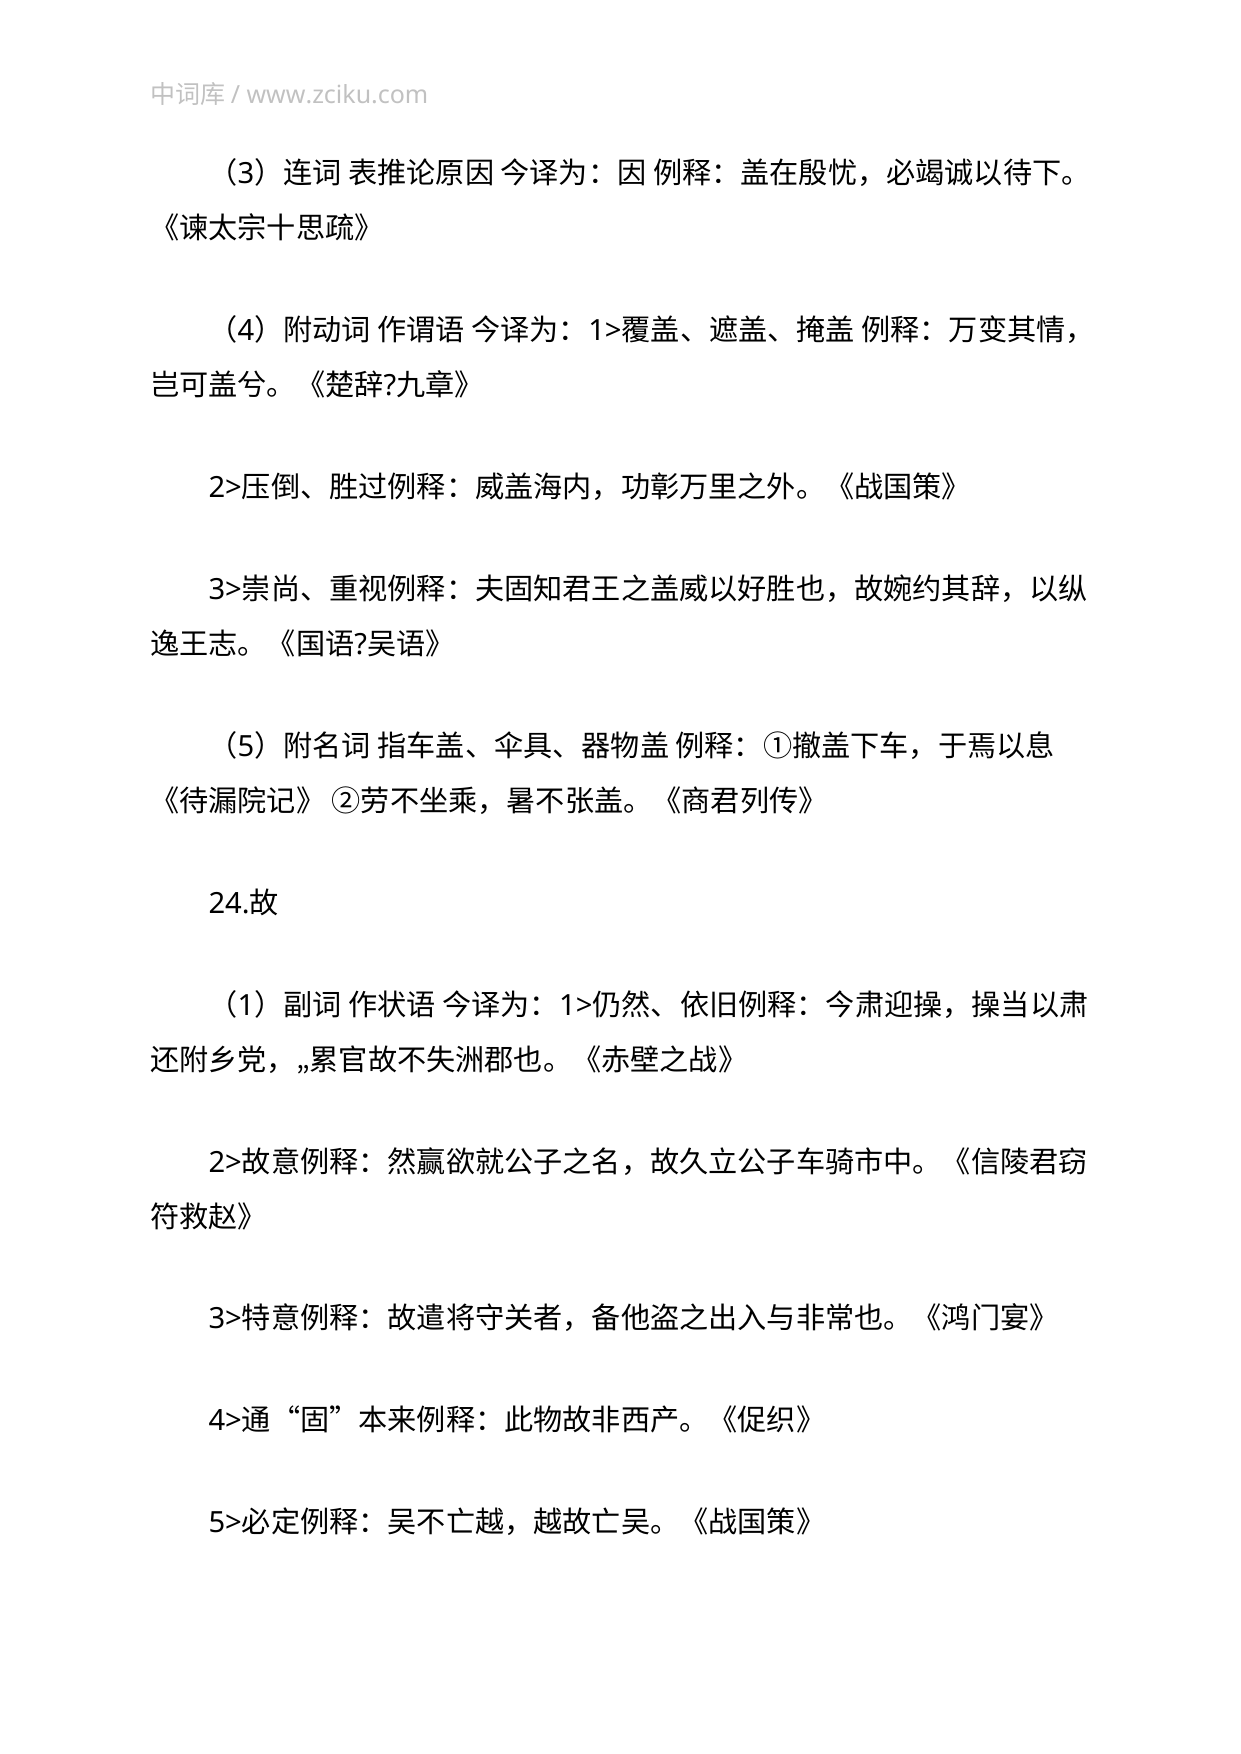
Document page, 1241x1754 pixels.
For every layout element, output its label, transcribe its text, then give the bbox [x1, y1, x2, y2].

text 3>崇尚、重视例释：夫固知君王之盖威以好胜也，故婉约其辞，以纵逸王志。《国语?吴语》 [150, 566, 1090, 663]
text 2>故意例释：然赢欲就公子之名，故久立公子车骑市中。《信陵君窃符救赵》 [150, 1138, 1090, 1236]
text （4）附动词 作谓语 今译为：1>覆盖、遮盖、掩盖 例释：万变其情，岂可盖兮。《楚辞?九章》 [150, 307, 1090, 404]
text 2>压倒、胜过例释：威盖海内，功彰万里之外。《战国策》 [150, 464, 1090, 506]
text （3）连词 表推论原因 今译为：因 例释：盖在殷忧，必竭诚以待下。《谏太宗十思疏》 [150, 150, 1090, 247]
text （1）副词 作状语 今译为：1>仍然、依旧例释：今肃迎操，操当以肃还附乡党，„累官故不失洲郡也。《赤壁之战》 [150, 981, 1090, 1079]
text （5）附名词 指车盖、伞具、器物盖 例释：①撤盖下车，于焉以息《待漏院记》 ②劳不坐乘，暑不张盖。《商君列传》 [150, 723, 1090, 820]
text 24.故 [150, 879, 1090, 922]
text 3>特意例释：故遣将守关者，备他盗之出入与非常也。《鸿门宴》 [150, 1295, 1090, 1337]
text 4>通“固”本来例释：此物故非西产。《促织》 [150, 1397, 1090, 1439]
text 5>必定例释：吴不亡越，越故亡吴。《战国策》 [150, 1499, 1090, 1541]
